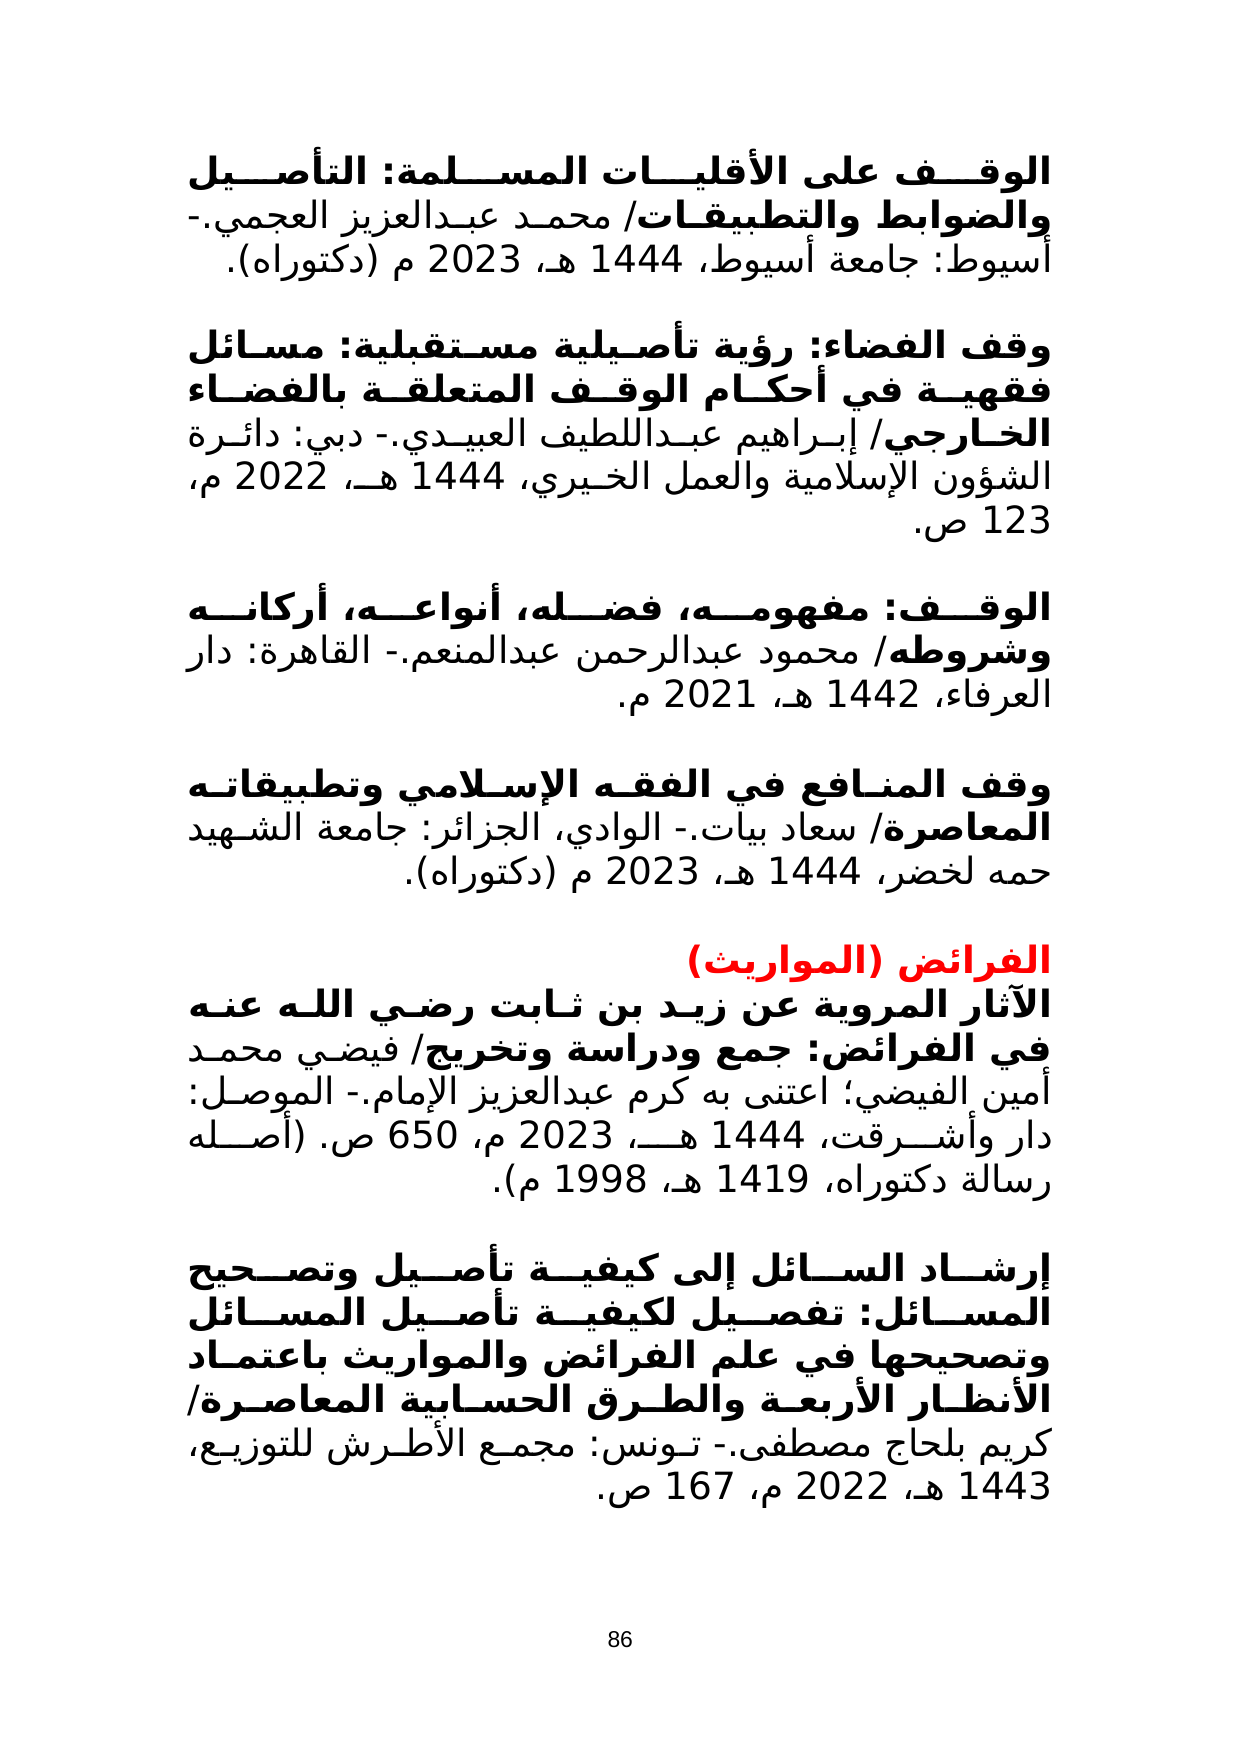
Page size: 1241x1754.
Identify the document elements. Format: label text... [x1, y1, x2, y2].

text الآثار المروية عن زيد بن ثابت رضي الله عنه في الفرائض: جمع ودراسة وتخريج/ فيضي محمد أمين الفيضي؛ اعتنى به كرم عبدالعزيز الإمام.- الموصل: دار وأشرقت، 1444 هـ، 2023 م، 650 ص. (أصله رسالة دكتوراه، 1419 هـ، 1998 م). [187, 983, 1053, 1201]
text الفرائض (المواريث) [187, 939, 1053, 983]
text الوقف: مفهومه، فضله، أنواعه، أركانه وشروطه/ محمود عبدالرحمن عبدالمنعم.- القاهرة: دار العرفاء، 1442 هـ، 2021 م. [187, 585, 1053, 716]
text إرشاد السائل إلى كيفية تأصيل وتصحيح المسائل: تفصيل لكيفية تأصيل المسائل وتصحيحها في علم الفرائض والمواريث باعتماد الأنظار الأربعة والطرق الحسابية المعاصرة/ كريم بلحاج مصطفى.- تونس: مجمع الأطرش للتوزيع، 1443 هـ، 2022 م، 167 ص. [187, 1247, 1053, 1508]
text الوقف على الأقليات المسلمة: التأصيل والضوابط والتطبيقات/ محمد عبدالعزيز العجمي.- أسيوط: جامعة أسيوط، 1444 هـ، 2023 م (دكتوراه). [187, 150, 1053, 281]
text وقف الفضاء: رؤية تأصيلية مستقبلية: مسائل فقهية في أحكام الوقف المتعلقة بالفضاء الخارجي/ إبراهيم عبداللطيف العبيدي.- دبي: دائرة الشؤون الإسلامية والعمل الخيري، 1444 هـ، 2022 م، 123 ص. [187, 324, 1053, 542]
text وقف المنافع في الفقه الإسلامي وتطبيقاته المعاصرة/ سعاد بيات.- الوادي، الجزائر: جامعة الشهيد حمه لخضر، 1444 هـ، 2023 م (دكتوراه). [187, 762, 1053, 893]
